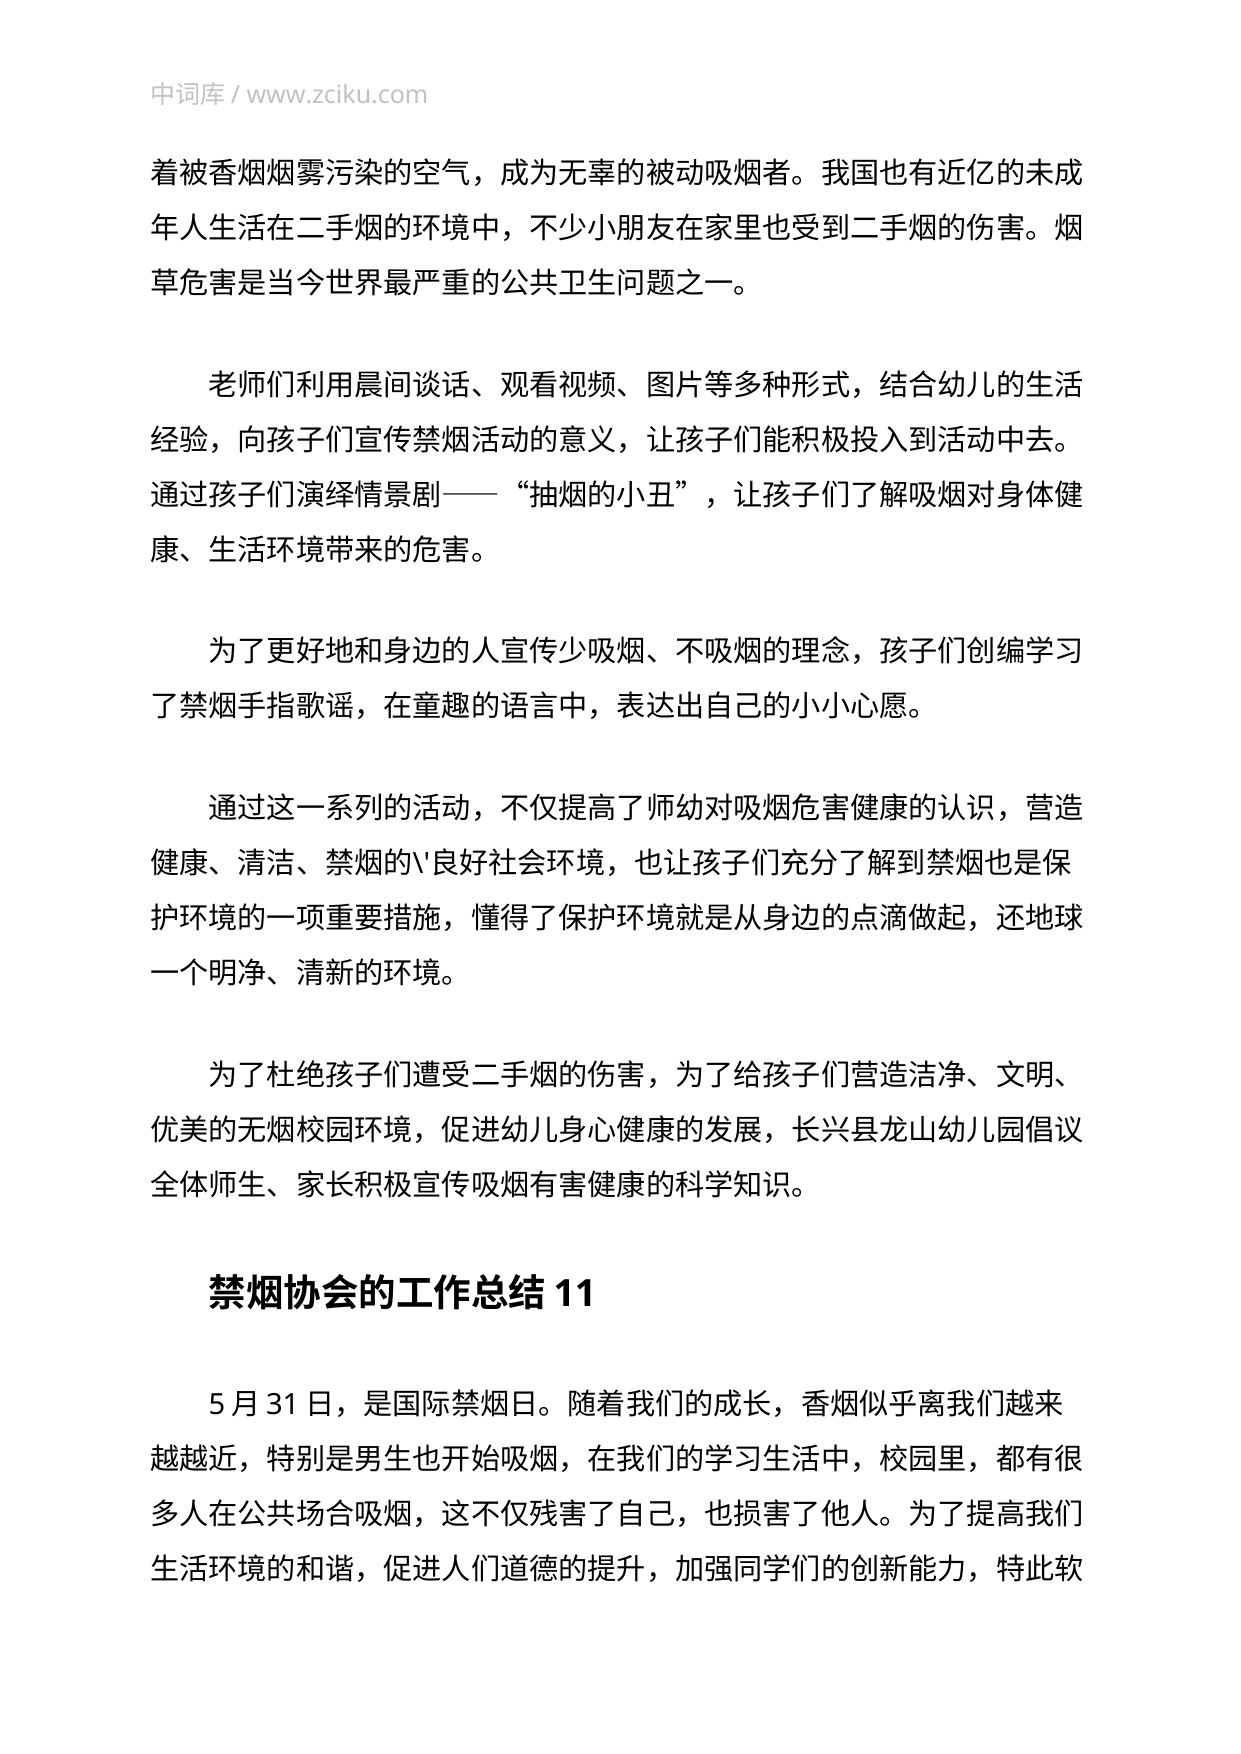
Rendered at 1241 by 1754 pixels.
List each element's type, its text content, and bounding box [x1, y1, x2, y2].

text 老师们利用晨间谈话、观看视频、图片等多种形式，结合幼儿的生活经验，向孩子们宣传禁烟活动的意义，让孩子们能积极投入到活动中去。通过孩子们演绎情景剧——“抽烟的小丑”，让孩子们了解吸烟对身体健康、生活环境带来的危害。 [150, 362, 1090, 568]
text 通过这一系列的活动，不仅提高了师幼对吸烟危害健康的认识，营造健康、清洁、禁烟的\'良好社会环境，也让孩子们充分了解到禁烟也是保护环境的一项重要措施，懂得了保护环境就是从身边的点滴做起，还地球一个明净、清新的环境。 [150, 785, 1090, 992]
text 为了杜绝孩子们遭受二手烟的伤害，为了给孩子们营造洁净、文明、优美的无烟校园环境，促进幼儿身心健康的发展，长兴县龙山幼儿园倡议全体师生、家长积极宣传吸烟有害健康的科学知识。 [150, 1051, 1090, 1203]
text 禁烟协会的工作总结11 [150, 1263, 1090, 1317]
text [150, 150, 1090, 302]
text 为了更好地和身边的人宣传少吸烟、不吸烟的理念，孩子们创编学习了禁烟手指歌谣，在童趣的语言中，表达出自己的小小心愿。 [150, 628, 1090, 725]
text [150, 1380, 1090, 1587]
